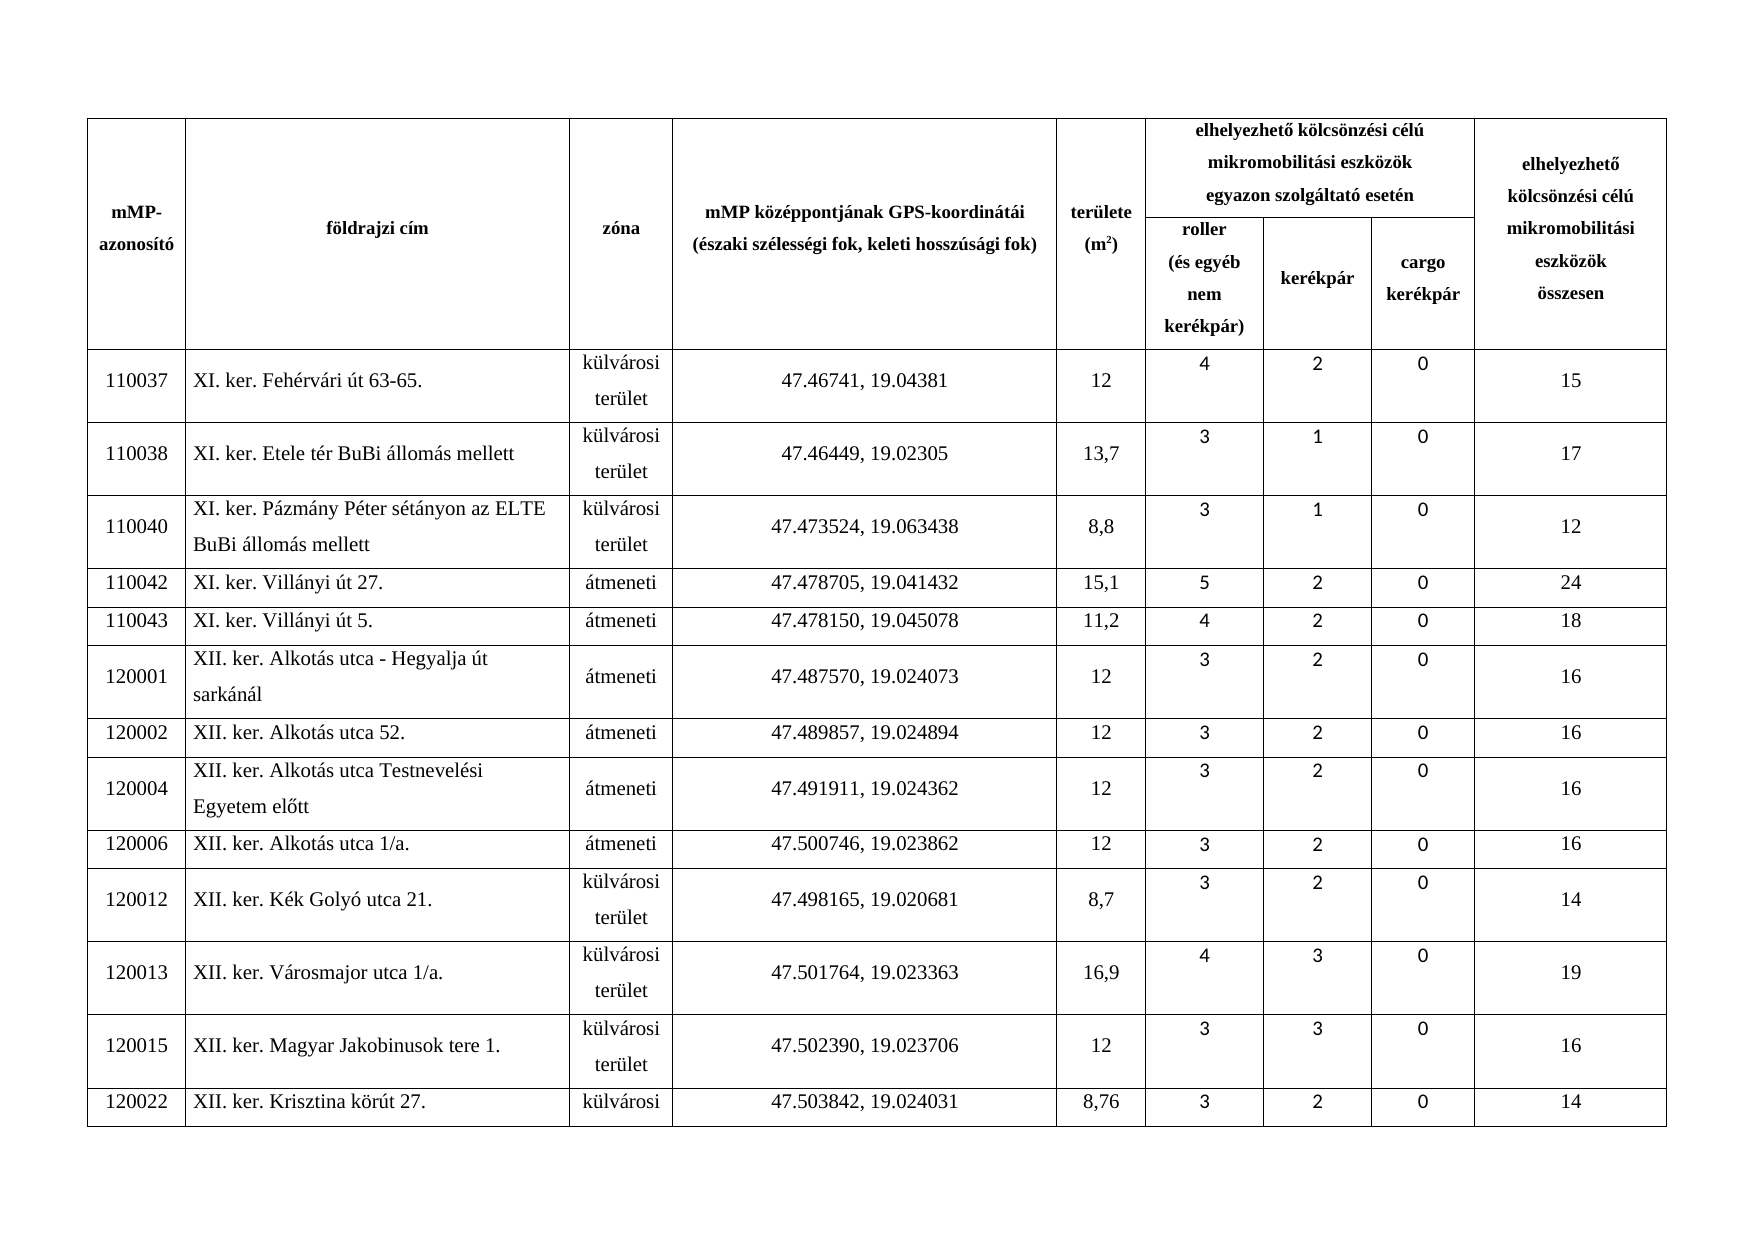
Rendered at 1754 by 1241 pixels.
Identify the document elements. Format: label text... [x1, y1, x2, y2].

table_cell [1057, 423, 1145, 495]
table_header mMP-azonosító [88, 119, 185, 349]
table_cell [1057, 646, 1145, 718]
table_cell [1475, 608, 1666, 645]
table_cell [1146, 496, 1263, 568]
table_header elhelyezhető kölcsönzési célú mikromobilitási eszközök egyazon szolgáltató esetén [1146, 119, 1474, 217]
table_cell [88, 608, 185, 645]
table_header földrajzi cím [186, 119, 569, 349]
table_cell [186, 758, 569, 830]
table_cell 47.46741, 19.04381 [673, 350, 1056, 422]
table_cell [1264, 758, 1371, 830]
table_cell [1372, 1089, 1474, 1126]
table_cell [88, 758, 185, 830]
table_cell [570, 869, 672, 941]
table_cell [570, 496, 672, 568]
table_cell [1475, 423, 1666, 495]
table_cell 12 [1057, 350, 1145, 422]
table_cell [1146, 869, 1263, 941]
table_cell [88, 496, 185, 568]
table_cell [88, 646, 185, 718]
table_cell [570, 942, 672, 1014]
table_cell 4 [1146, 350, 1263, 422]
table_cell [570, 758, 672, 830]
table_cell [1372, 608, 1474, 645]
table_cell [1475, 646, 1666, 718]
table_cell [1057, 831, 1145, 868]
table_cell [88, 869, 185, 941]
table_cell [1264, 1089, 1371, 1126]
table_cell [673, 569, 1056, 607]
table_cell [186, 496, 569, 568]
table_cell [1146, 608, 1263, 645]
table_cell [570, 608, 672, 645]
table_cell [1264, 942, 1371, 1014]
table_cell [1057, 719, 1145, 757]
table_cell kerékpár [1264, 218, 1371, 349]
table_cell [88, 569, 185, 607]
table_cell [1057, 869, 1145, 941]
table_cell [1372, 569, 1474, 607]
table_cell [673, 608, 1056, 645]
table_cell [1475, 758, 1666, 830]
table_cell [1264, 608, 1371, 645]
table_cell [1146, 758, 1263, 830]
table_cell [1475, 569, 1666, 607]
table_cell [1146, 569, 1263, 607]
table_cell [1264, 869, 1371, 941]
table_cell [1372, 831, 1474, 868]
table_cell 2 [1264, 350, 1371, 422]
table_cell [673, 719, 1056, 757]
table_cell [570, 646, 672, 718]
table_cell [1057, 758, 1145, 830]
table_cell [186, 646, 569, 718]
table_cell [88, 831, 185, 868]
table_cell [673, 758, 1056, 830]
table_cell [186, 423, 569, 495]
table_header mMP középpontjának GPS-koordinátái (északi szélességi fok, keleti hosszúsági fok) [673, 119, 1056, 349]
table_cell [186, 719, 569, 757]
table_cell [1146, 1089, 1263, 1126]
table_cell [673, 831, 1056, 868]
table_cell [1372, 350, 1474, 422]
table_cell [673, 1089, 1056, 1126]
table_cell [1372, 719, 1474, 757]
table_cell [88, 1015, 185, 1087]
table_cell roller (és egyéb nem kerékpár) [1146, 218, 1263, 349]
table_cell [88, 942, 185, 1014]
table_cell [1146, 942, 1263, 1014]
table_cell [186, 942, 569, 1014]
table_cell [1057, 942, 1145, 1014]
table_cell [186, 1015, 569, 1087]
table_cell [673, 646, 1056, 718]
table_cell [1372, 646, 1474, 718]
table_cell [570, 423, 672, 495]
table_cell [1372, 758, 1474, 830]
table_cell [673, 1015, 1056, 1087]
table_cell 110037 [88, 350, 185, 422]
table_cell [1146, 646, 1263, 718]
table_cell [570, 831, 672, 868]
table_cell XI. ker. Fehérvári út 63-65. [186, 350, 569, 422]
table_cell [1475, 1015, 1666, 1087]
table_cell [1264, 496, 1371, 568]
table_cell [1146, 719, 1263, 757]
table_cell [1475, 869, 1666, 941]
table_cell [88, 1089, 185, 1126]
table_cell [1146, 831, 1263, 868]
table_cell külvárosi terület [570, 350, 672, 422]
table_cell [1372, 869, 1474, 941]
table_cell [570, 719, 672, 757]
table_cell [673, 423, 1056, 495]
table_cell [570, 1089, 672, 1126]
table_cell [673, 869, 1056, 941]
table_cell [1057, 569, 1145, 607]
table_header zóna [570, 119, 672, 349]
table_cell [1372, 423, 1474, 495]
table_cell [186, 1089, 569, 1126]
table_header elhelyezhető kölcsönzési célú mikromobilitási eszközök összesen [1475, 119, 1666, 349]
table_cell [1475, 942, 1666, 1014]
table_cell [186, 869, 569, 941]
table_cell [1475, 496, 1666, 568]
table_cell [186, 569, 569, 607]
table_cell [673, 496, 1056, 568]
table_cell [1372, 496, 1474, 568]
table_cell cargo kerékpár [1372, 218, 1474, 349]
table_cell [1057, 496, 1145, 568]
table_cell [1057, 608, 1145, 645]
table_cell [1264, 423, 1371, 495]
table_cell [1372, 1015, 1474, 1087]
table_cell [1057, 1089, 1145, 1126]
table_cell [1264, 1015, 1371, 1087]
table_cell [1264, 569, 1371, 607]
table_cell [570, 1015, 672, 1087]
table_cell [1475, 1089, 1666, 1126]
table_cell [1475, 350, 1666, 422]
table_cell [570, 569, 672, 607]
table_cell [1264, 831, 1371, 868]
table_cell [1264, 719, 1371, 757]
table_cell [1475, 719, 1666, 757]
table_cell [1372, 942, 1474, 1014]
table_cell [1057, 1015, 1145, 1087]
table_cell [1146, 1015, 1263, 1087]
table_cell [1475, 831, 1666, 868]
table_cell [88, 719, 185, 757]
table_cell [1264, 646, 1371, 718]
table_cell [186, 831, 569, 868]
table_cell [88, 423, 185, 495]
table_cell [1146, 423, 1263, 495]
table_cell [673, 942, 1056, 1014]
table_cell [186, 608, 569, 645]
table_header területe (m2) [1057, 119, 1145, 349]
